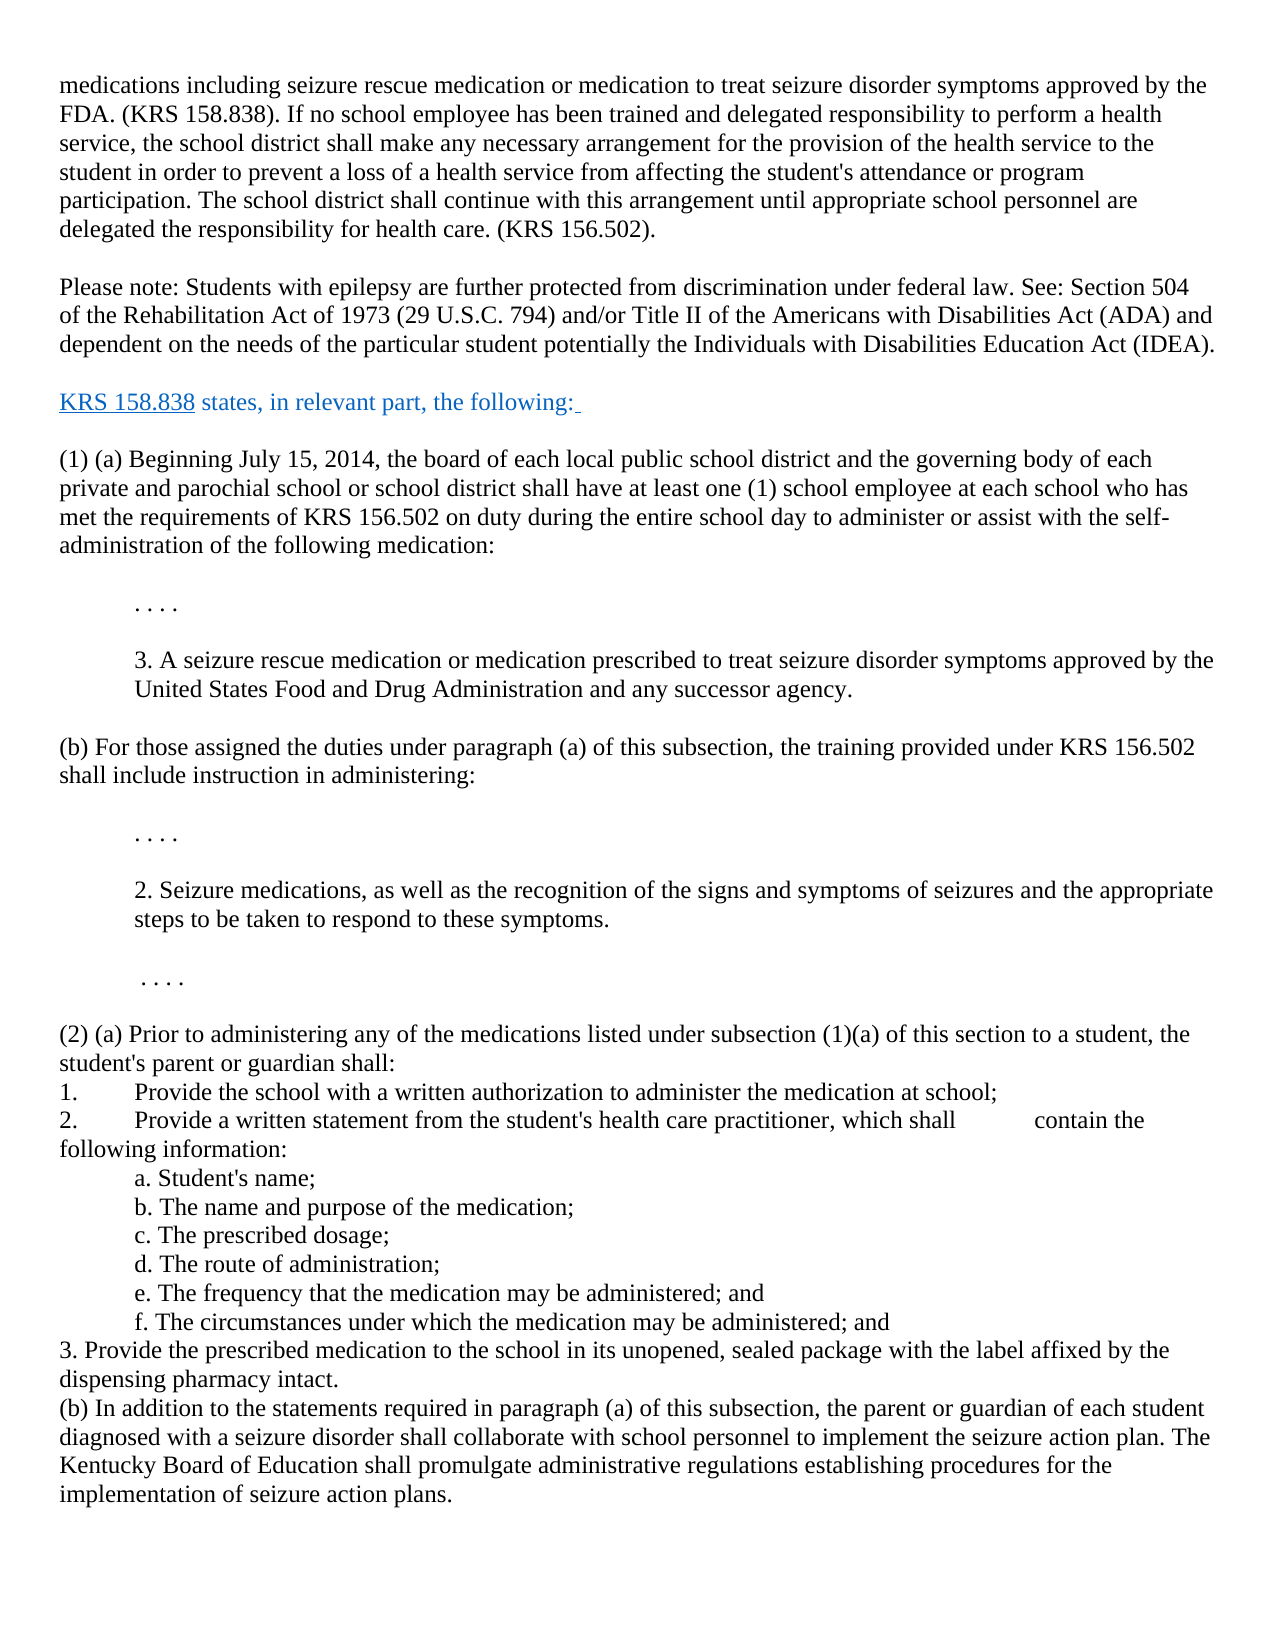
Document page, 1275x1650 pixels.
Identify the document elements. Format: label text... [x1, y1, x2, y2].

text . . . . [59, 962, 1216, 990]
text 3. A seizure rescue medication or medication prescribed to treat seizure disorder symptoms approved by the United States Food and Drug Administration and any successor agency. [134, 645, 1216, 703]
text (b) In addition to the statements required in paragraph (a) of this subsection, the parent or guardian of each student diagnosed with a seizure disorder shall collaborate with school personnel to implement the seizure action plan. The Kentucky Board of Education shall promulgate administrative regulations establishing procedures for the implementation of seizure action plans. [59, 1393, 1216, 1508]
text KRS 158.838 states, in relevant part, the following: [59, 387, 1216, 415]
text f. The circumstances under which the medication may be administered; and [59, 1307, 1216, 1335]
text 2. Provide a written statement from the student's health care practitioner, which shall contain the following information: [59, 1105, 1216, 1163]
text (2) (a) Prior to administering any of the medications listed under subsection (1)(a) of this section to a student, the student's parent or guardian shall: [59, 1019, 1216, 1077]
text e. The frequency that the medication may be administered; and [59, 1278, 1216, 1307]
text . . . . [59, 818, 1216, 847]
text 3. Provide the prescribed medication to the school in its unopened, sealed package with the label affixed by the dispensing pharmacy intact. [59, 1335, 1216, 1393]
text . . . . [59, 588, 1216, 617]
text Please note: Students with epilepsy are further protected from discrimination under federal law. See: Section 504 of the Rehabilitation Act of 1973 (29 U.S.C. 794) and/or Title II of the Americans with Disabilities Act (ADA) and dependent on the needs of the particular student potentially the Individuals with Disabilities Education Act (IDEA). [59, 272, 1216, 358]
text d. The route of administration; [59, 1249, 1216, 1278]
text c. The prescribed dosage; [59, 1220, 1216, 1249]
text a. Student's name; [59, 1163, 1216, 1192]
text 1. Provide the school with a written authorization to administer the medication at school; [59, 1077, 1216, 1105]
text (1) (a) Beginning July 15, 2014, the board of each local public school district and the governing body of each private and parochial school or school district shall have at least one (1) school employee at each school who has met the requirements of KRS 156.502 on duty during the entire school day to administer or assist with the self-administration of the following medication: [59, 444, 1216, 559]
text 2. Seizure medications, as well as the recognition of the signs and symptoms of seizures and the appropriate steps to be taken to respond to these symptoms. [134, 875, 1216, 933]
text (b) For those assigned the duties under paragraph (a) of this subsection, the training provided under KRS 156.502 shall include instruction in administering: [59, 732, 1216, 789]
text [59, 70, 1216, 243]
text b. The name and purpose of the medication; [59, 1192, 1216, 1220]
